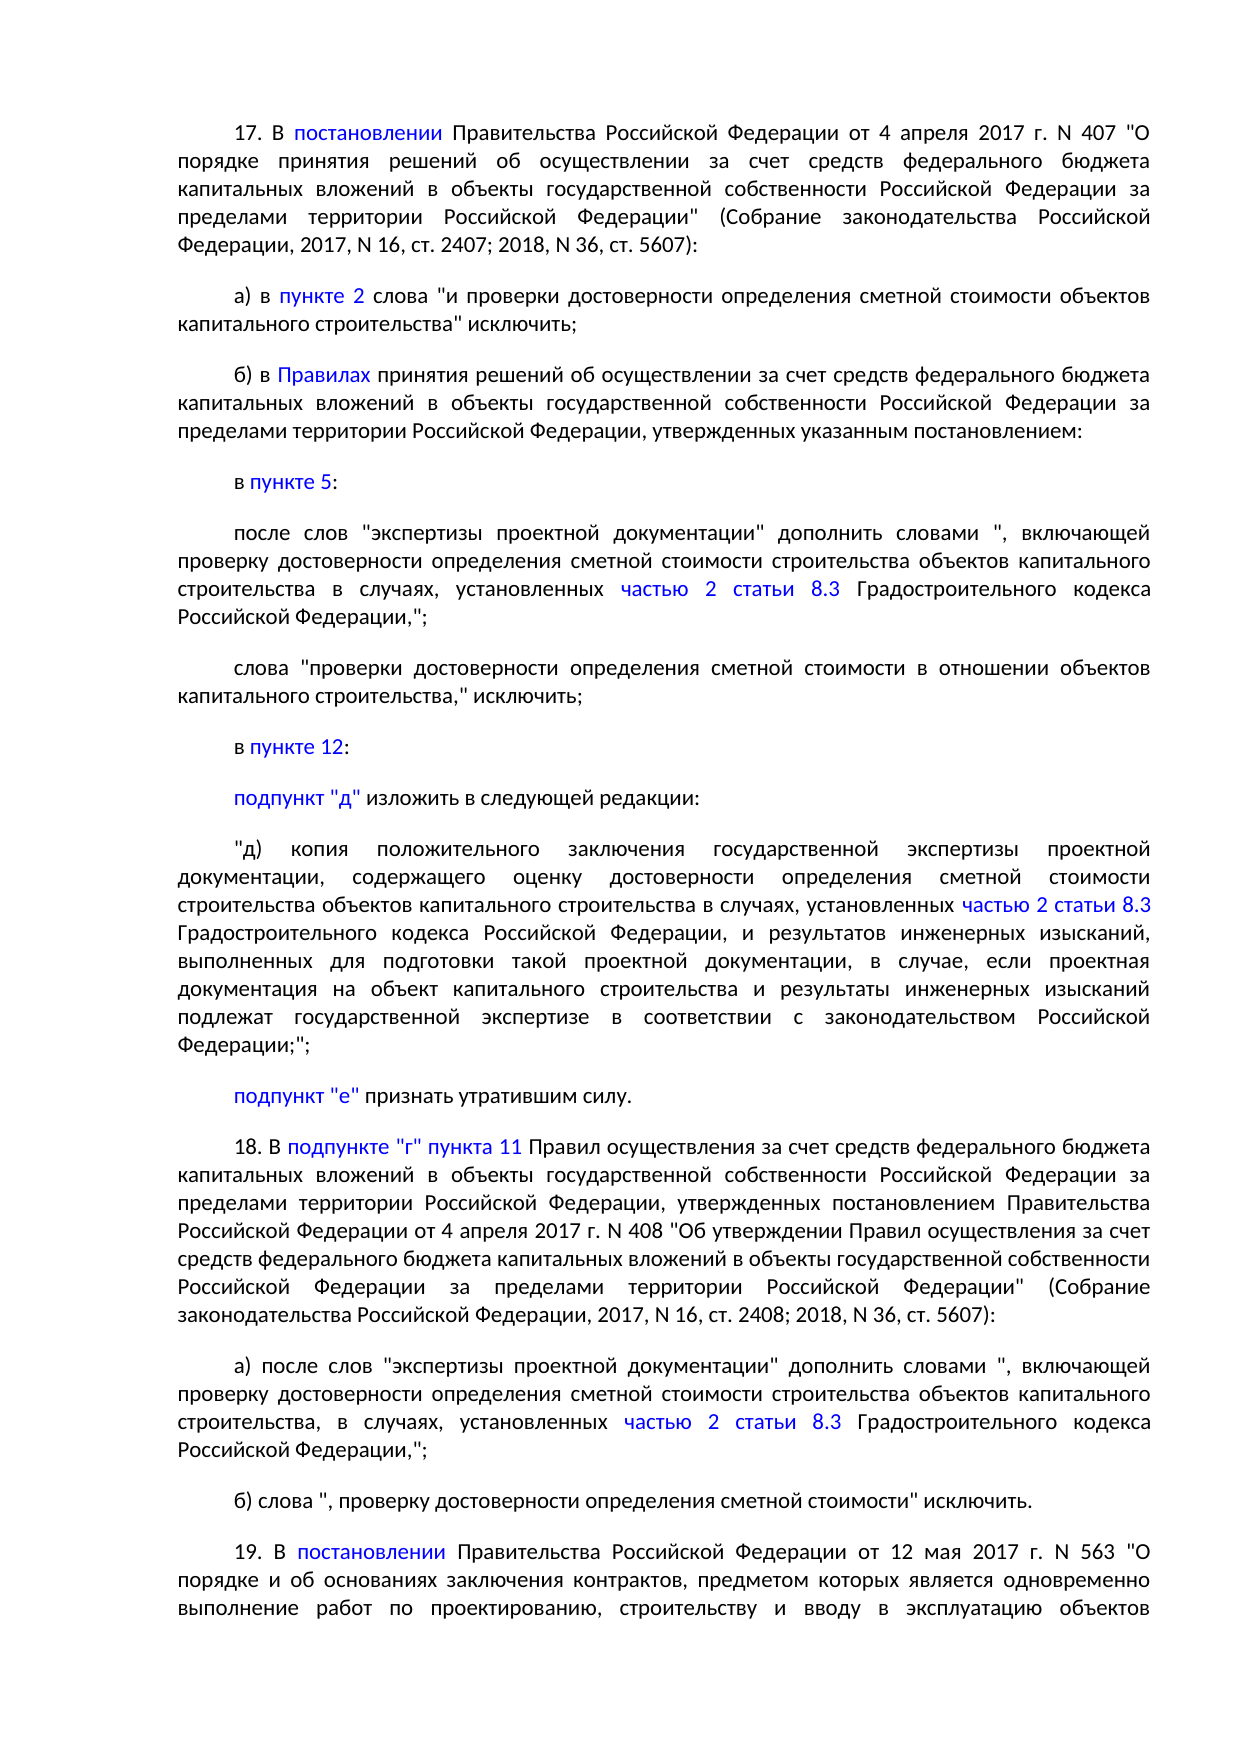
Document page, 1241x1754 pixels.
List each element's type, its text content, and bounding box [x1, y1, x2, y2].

text 17. В постановлении Правительства Российской Федерации от 4 апреля 2017 г. N 407 "О порядке принятия решений об осуществлении за счет средств федерального бюджета капитальных вложений в объекты государственной собственности Российской Федерации за пределами территории Российской Федерации" (Собрание законодательства Российской Федерации, 2017, N 16, ст. 2407; 2018, N 36, ст. 5607): [177, 118, 1152, 258]
text в пункте 5: [177, 467, 1152, 495]
text подпункт "д" изложить в следующей редакции: [177, 783, 1152, 811]
text б) в Правилах принятия решений об осуществлении за счет средств федерального бюджета капитальных вложений в объекты государственной собственности Российской Федерации за пределами территории Российской Федерации, утвержденных указанным постановлением: [177, 360, 1152, 444]
text а) после слов "экспертизы проектной документации" дополнить словами ", включающей проверку достоверности определения сметной стоимости строительства объектов капитального строительства, в случаях, установленных частью 2 статьи 8.3 Градостроительного кодекса Российской Федерации,"; [177, 1351, 1152, 1463]
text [177, 1537, 1152, 1621]
text б) слова ", проверку достоверности определения сметной стоимости" исключить. [177, 1486, 1152, 1514]
text а) в пункте 2 слова "и проверки достоверности определения сметной стоимости объектов капитального строительства" исключить; [177, 281, 1152, 337]
text в пункте 12: [177, 732, 1152, 760]
text 18. В подпункте "г" пункта 11 Правил осуществления за счет средств федерального бюджета капитальных вложений в объекты государственной собственности Российской Федерации за пределами территории Российской Федерации, утвержденных постановлением Правительства Российской Федерации от 4 апреля 2017 г. N 408 "Об утверждении Правил осуществления за счет средств федерального бюджета капитальных вложений в объекты государственной собственности Российской Федерации за пределами территории Российской Федерации" (Собрание законодательства Российской Федерации, 2017, N 16, ст. 2408; 2018, N 36, ст. 5607): [177, 1132, 1152, 1328]
text "д) копия положительного заключения государственной экспертизы проектной документации, содержащего оценку достоверности определения сметной стоимости строительства объектов капитального строительства в случаях, установленных частью 2 статьи 8.3 Градостроительного кодекса Российской Федерации, и результатов инженерных изысканий, выполненных для подготовки такой проектной документации, в случае, если проектная документация на объект капитального строительства и результаты инженерных изысканий подлежат государственной экспертизе в соответствии с законодательством Российской Федерации;"; [177, 834, 1152, 1058]
text подпункт "е" признать утратившим силу. [177, 1081, 1152, 1109]
text слова "проверки достоверности определения сметной стоимости в отношении объектов капитального строительства," исключить; [177, 653, 1152, 709]
text после слов "экспертизы проектной документации" дополнить словами ", включающей проверку достоверности определения сметной стоимости строительства объектов капитального строительства в случаях, установленных частью 2 статьи 8.3 Градостроительного кодекса Российской Федерации,"; [177, 518, 1152, 630]
